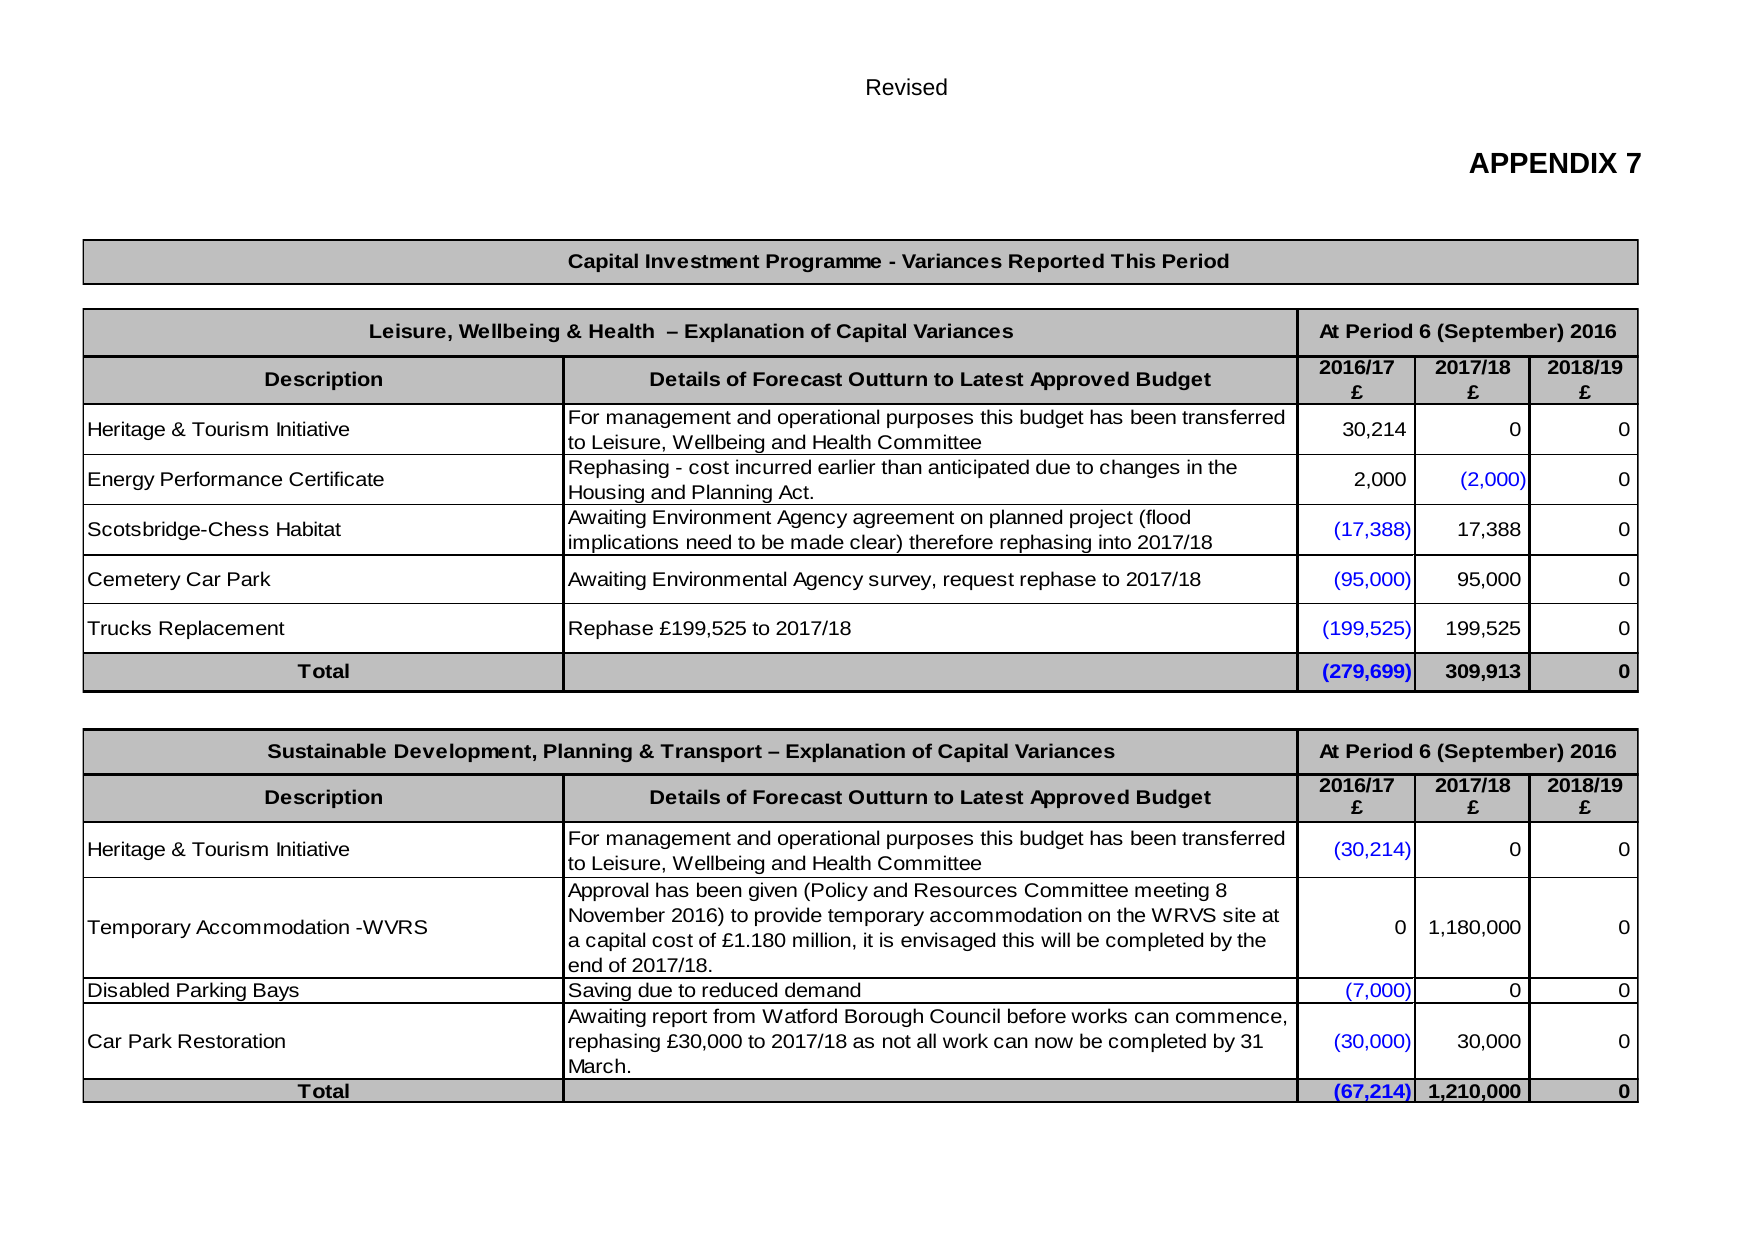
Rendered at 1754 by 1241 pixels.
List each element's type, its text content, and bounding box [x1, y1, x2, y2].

text APPENDIX 7 [83, 146, 1642, 179]
